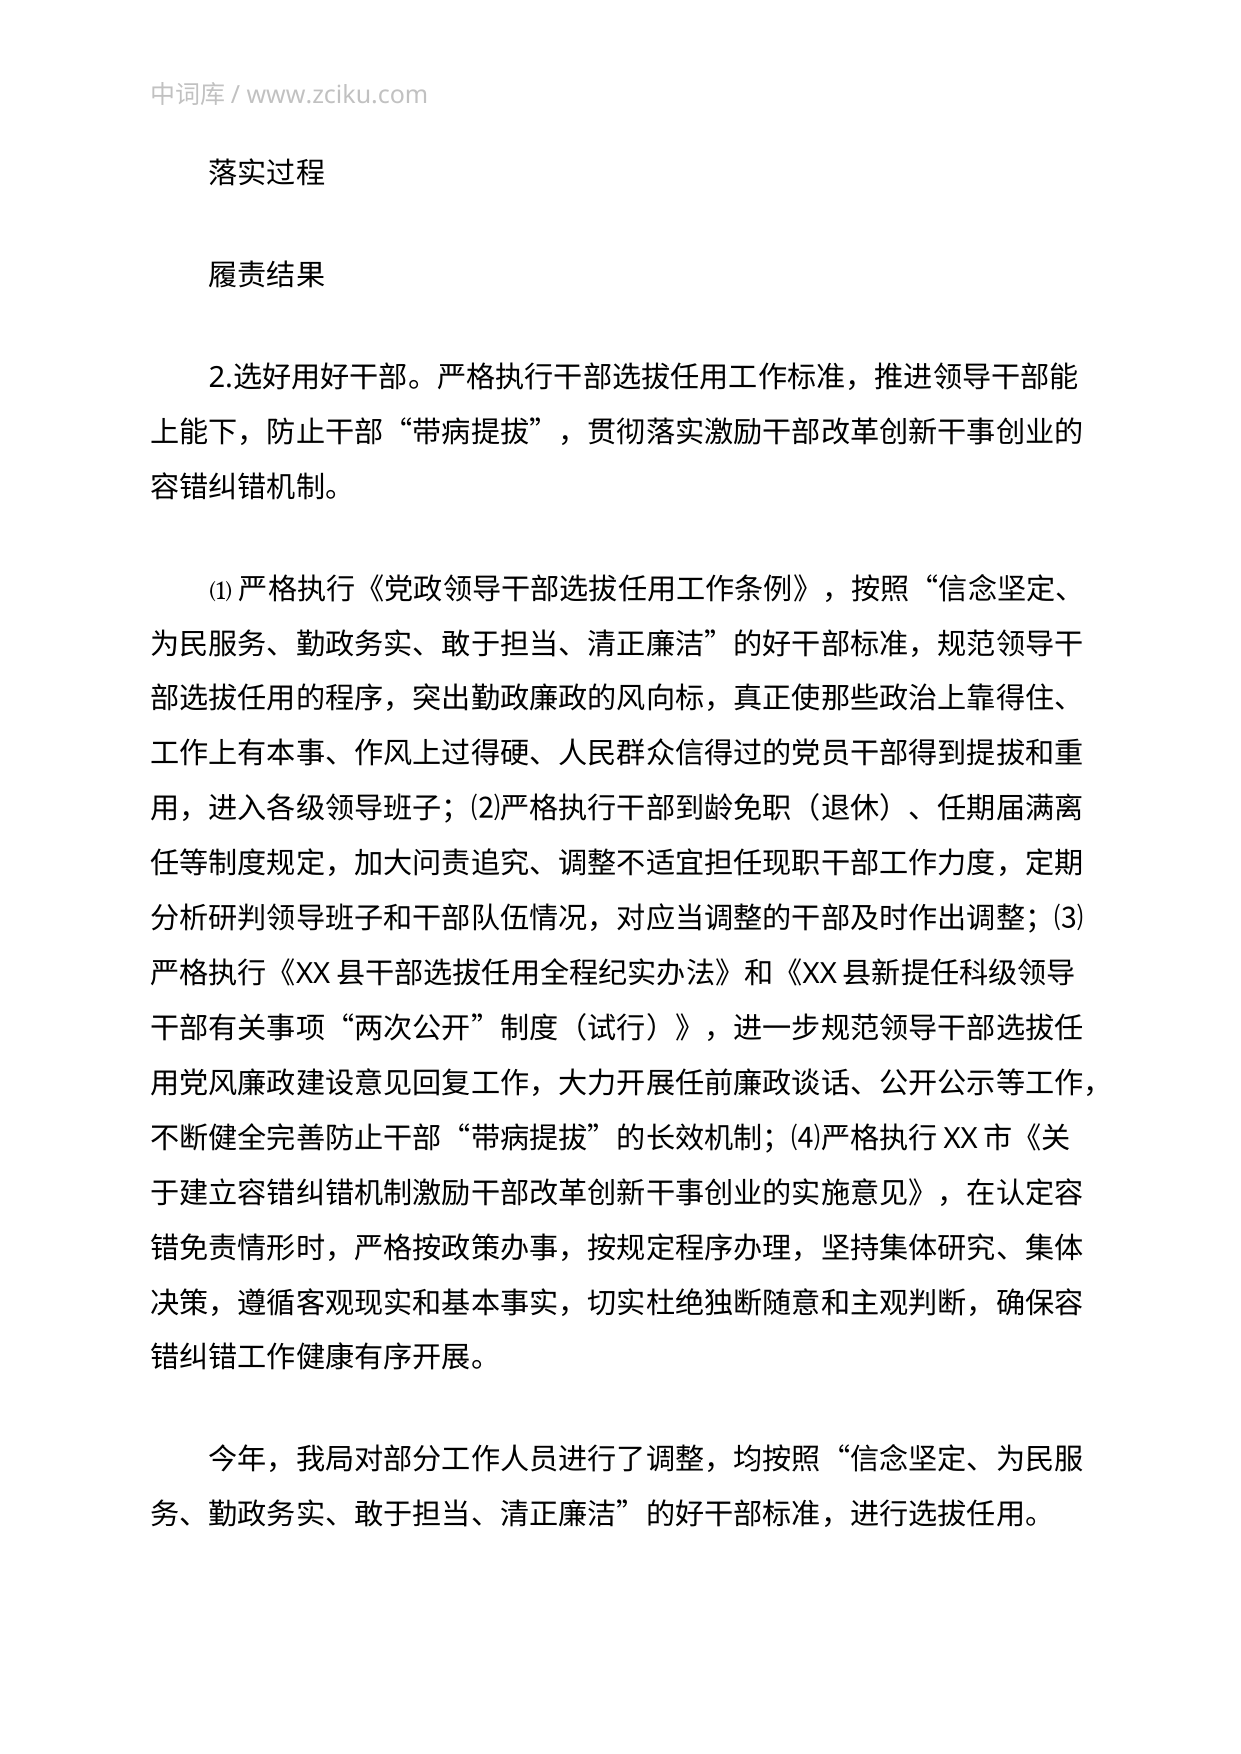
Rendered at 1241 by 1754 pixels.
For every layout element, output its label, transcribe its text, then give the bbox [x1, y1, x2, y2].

text 2.选好用好干部。严格执行干部选拔任用工作标准，推进领导干部能上能下，防止干部“带病提拔”，贯彻落实激励干部改革创新干事创业的容错纠错机制。 [150, 353, 1090, 506]
text 履责结果 [150, 252, 1090, 294]
text ⑴严格执行《党政领导干部选拔任用工作条例》，按照“信念坚定、为民服务、勤政务实、敢于担当、清正廉洁”的好干部标准，规范领导干部选拔任用的程序，突出勤政廉政的风向标，真正使那些政治上靠得住、工作上有本事、作风上过得硬、人民群众信得过的党员干部得到提拔和重用，进入各级领导班子；⑵严格执行干部到龄免职（退休）、任期届满离任等制度规定，加大问责追究、调整不适宜担任现职干部工作力度，定期分析研判领导班子和干部队伍情况，对应当调整的干部及时作出调整；⑶严格执行《XX县干部选拔任用全程纪实办法》和《XX县新提任科级领导干部有关事项“两次公开”制度（试行）》，进一步规范领导干部选拔任用党风廉政建设意见回复工作，大力开展任前廉政谈话、公开公示等工作，不断健全完善防止干部“带病提拔”的长效机制；⑷严格执行XX市《关于建立容错纠错机制激励干部改革创新干事创业的实施意见》，在认定容错免责情形时，严格按政策办事，按规定程序办理，坚持集体研究、集体决策，遵循客观现实和基本事实，切实杜绝独断随意和主观判断，确保容错纠错工作健康有序开展。 [150, 565, 1090, 1376]
text 今年，我局对部分工作人员进行了调整，均按照“信念坚定、为民服务、勤政务实、敢于担当、清正廉洁”的好干部标准，进行选拔任用。 [150, 1436, 1090, 1533]
text 落实过程 [150, 150, 1090, 192]
